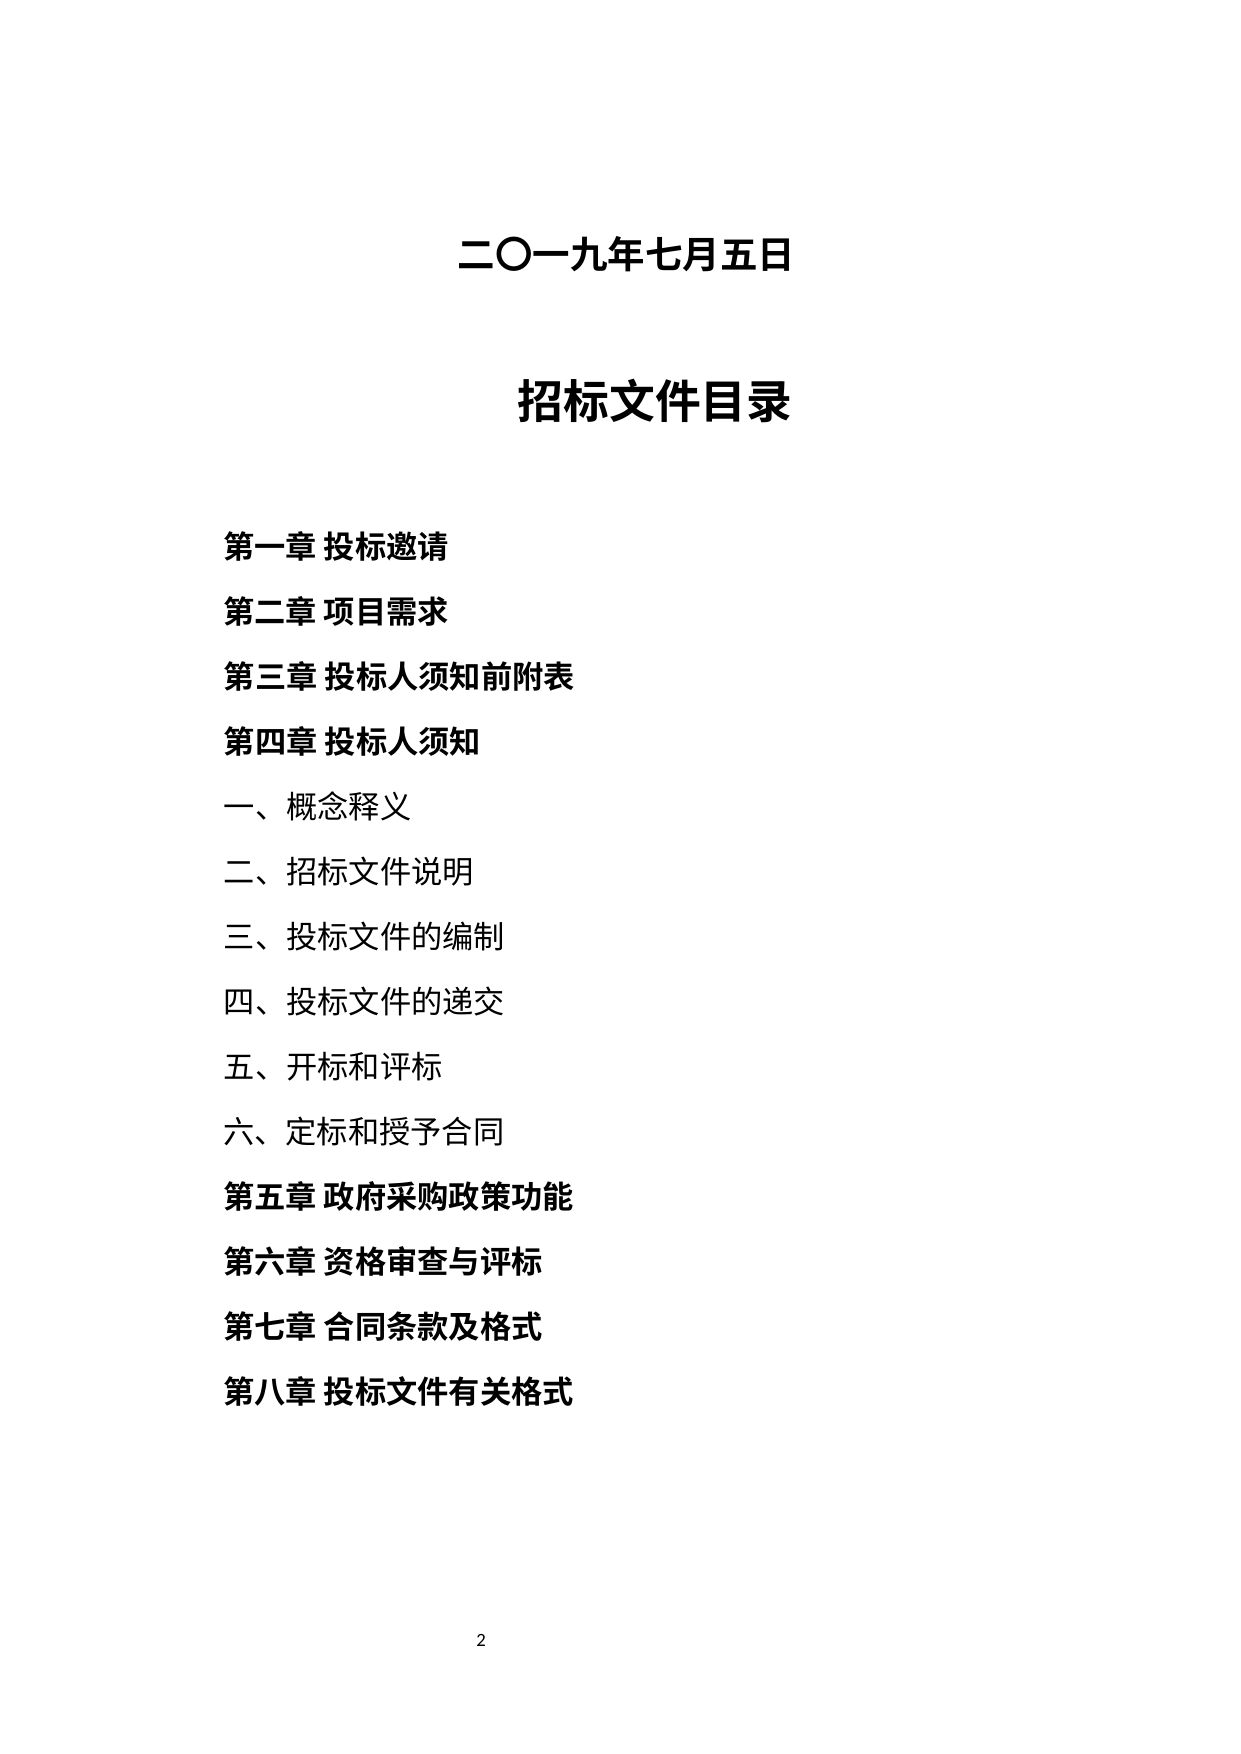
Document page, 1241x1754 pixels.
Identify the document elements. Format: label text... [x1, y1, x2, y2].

text 五、开标和评标 [165, 1032, 1087, 1097]
text 第二章 项目需求 [165, 577, 1087, 642]
text 招标文件目录 [165, 349, 1087, 447]
text 第四章 投标人须知 [165, 707, 1087, 772]
text 第一章 投标邀请 [165, 512, 1087, 577]
text 二〇一九年七月五日 [165, 219, 1087, 284]
text 三、投标文件的编制 [165, 902, 1087, 967]
text 第五章 政府采购政策功能 [165, 1162, 1087, 1227]
text 第八章 投标文件有关格式 [165, 1357, 1087, 1422]
text 四、投标文件的递交 [165, 967, 1087, 1032]
text 一、概念释义 [165, 772, 1087, 837]
text 第七章 合同条款及格式 [165, 1292, 1087, 1357]
text 第三章 投标人须知前附表 [165, 642, 1087, 707]
text 六、定标和授予合同 [165, 1097, 1087, 1162]
text 二、招标文件说明 [165, 837, 1087, 902]
text 第六章 资格审查与评标 [165, 1227, 1087, 1292]
